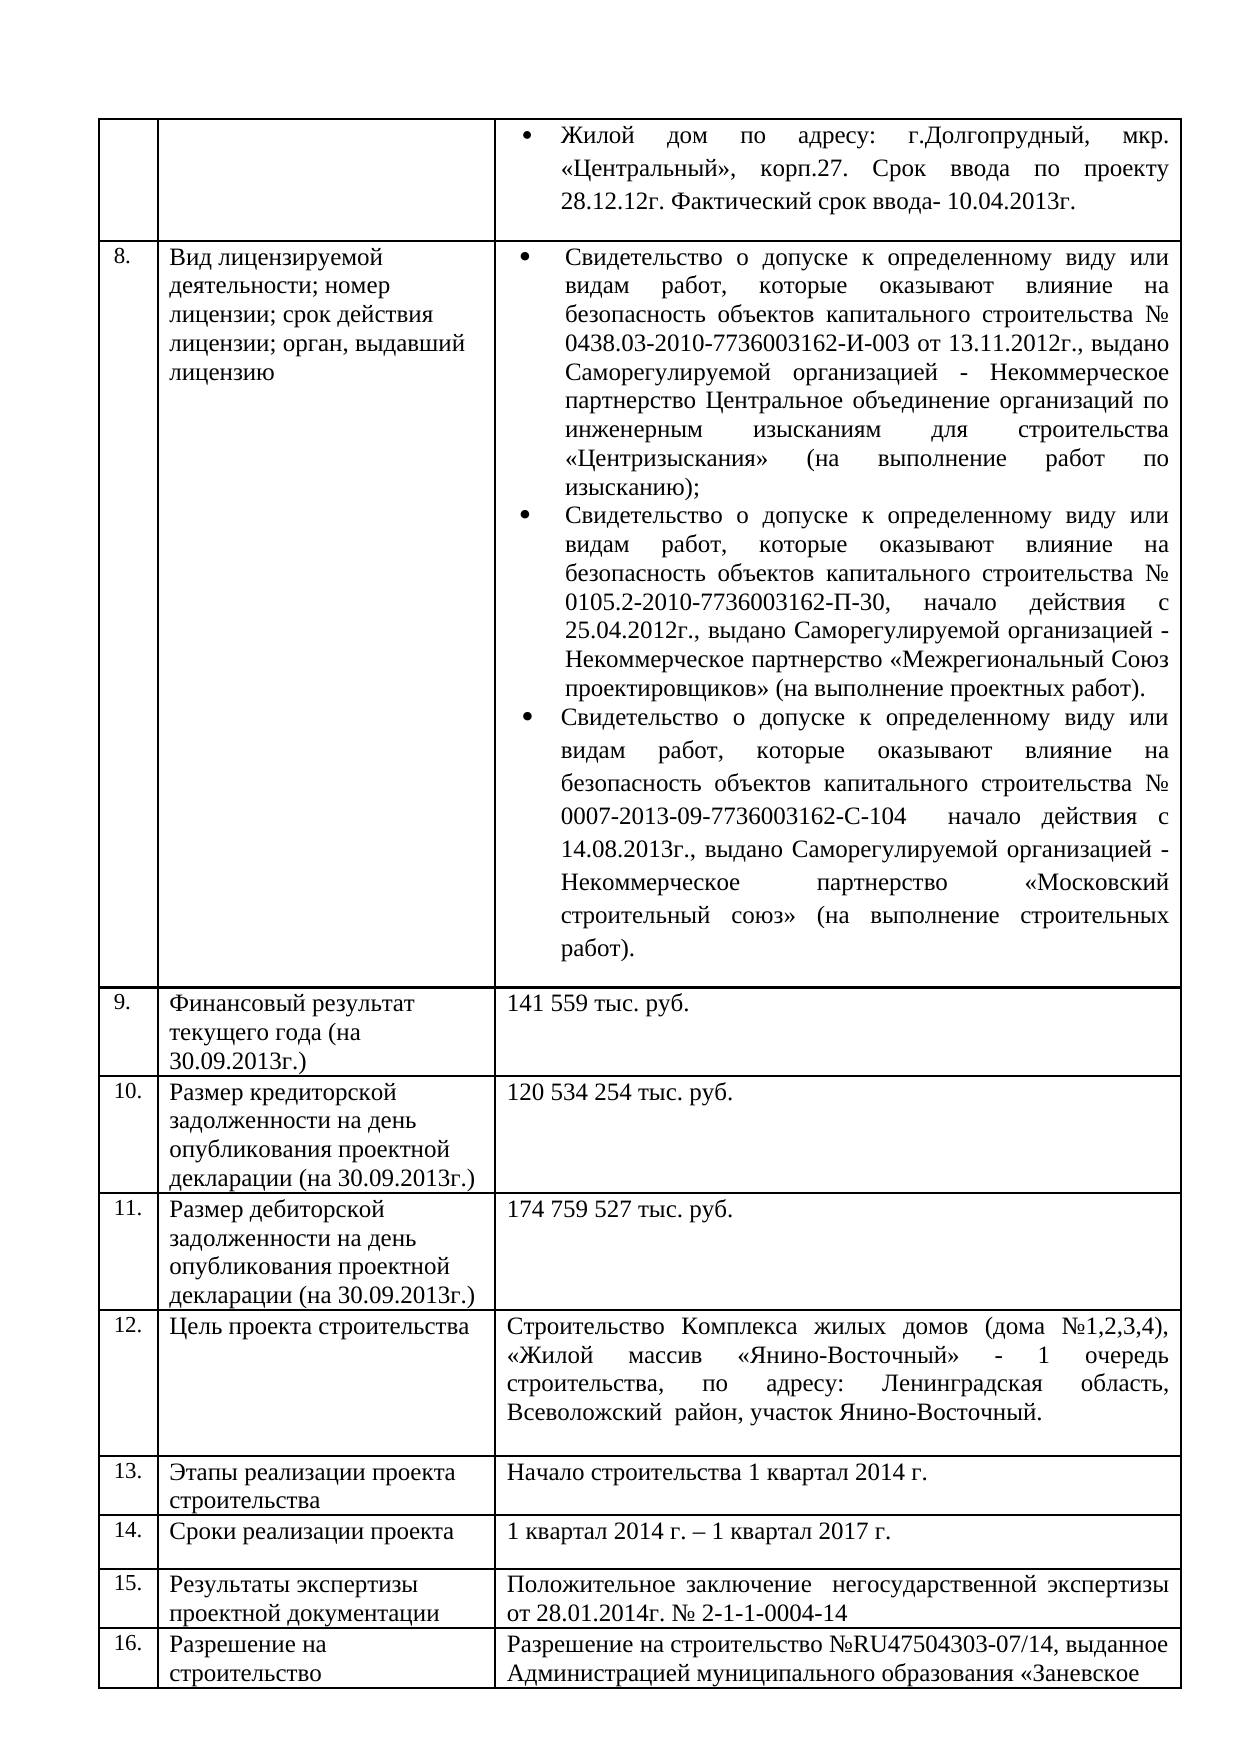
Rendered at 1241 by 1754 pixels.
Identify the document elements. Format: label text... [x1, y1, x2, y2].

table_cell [159, 1629, 494, 1687]
table_cell Свидетельство о допуске к определенному виду или видам работ, которые оказывают влияние на безопасность объектов капитального строительства № 0438.03-2010-7736003162-И-003 от 13.11.2012г., выдано Саморегулируемой организацией - Некоммерческое партнерство Центральное объединение организаций по инженерным изысканиям для строительства «Центризыскания» (на выполнение работ по изысканию); Свидетельство о допуске к определенному виду или видам работ, которые оказывают влияние на безопасность объектов капитального строительства № 0105.2-2010-7736003162-П-30, начало действия с 25.04.2012г., выдано Саморегулируемой организацией - Некоммерческое партнерство «Межрегиональный Союз проектировщиков» (на выполнение проектных работ). Свидетельство о допуске к определенному виду или видам работ, которые оказывают влияние на безопасность объектов капитального строительства № 0007-2013-09-7736003162-С-104 начало действия с 14.08.2013г., выдано Саморегулируемой организацией - Некоммерческое партнерство «Московский строительный союз» (на выполнение строительных работ). [496, 242, 1180, 986]
table_cell [100, 1077, 157, 1192]
table_cell Строительство Комплекса жилых домов (дома №1,2,3,4), «Жилой массив «Янино-Восточный» - 1 очередь строительства, по адресу: Ленинградская область, Всеволожский район, участок Янино-Восточный. [496, 1311, 1180, 1455]
table_cell [100, 989, 157, 1075]
table_cell Размер дебиторской задолженности на день опубликования проектной декларации (на 30.09.2013г.) [159, 1194, 494, 1309]
table_cell Финансовый результат текущего года (на 30.09.2013г.) [159, 989, 494, 1075]
table_cell 120 534 254 тыс. руб. [496, 1077, 1180, 1192]
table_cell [496, 120, 1180, 240]
table_cell [100, 1629, 157, 1687]
table_cell Положительное заключение негосударственной экспертизы от 28.01.2014г. № 2-1-1-0004-14 [496, 1570, 1180, 1627]
table_cell Цель проекта строительства [159, 1311, 494, 1455]
table_cell Вид лицензируемой деятельности; номер лицензии; срок действия лицензии; орган, выдавший лицензию [159, 242, 494, 986]
table_cell [100, 1570, 157, 1627]
table_cell [100, 120, 157, 240]
table_cell [100, 1516, 157, 1567]
table_cell Сроки реализации проекта [159, 1516, 494, 1567]
table_cell Начало строительства 1 квартал 2014 г. [496, 1457, 1180, 1514]
table_cell Размер кредиторской задолженности на день опубликования проектной декларации (на 30.09.2013г.) [159, 1077, 494, 1192]
table_cell [100, 1311, 157, 1455]
table_cell [100, 1194, 157, 1309]
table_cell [496, 1629, 1180, 1687]
table_cell 174 759 527 тыс. руб. [496, 1194, 1180, 1309]
table_cell Результаты экспертизы проектной документации [159, 1570, 494, 1627]
table_cell 141 559 тыс. руб. [496, 989, 1180, 1075]
table_cell Этапы реализации проекта строительства [159, 1457, 494, 1514]
table_cell [100, 1457, 157, 1514]
table_cell [100, 242, 157, 986]
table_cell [159, 120, 494, 240]
table_cell 1 квартал 2014 г. – 1 квартал 2017 г. [496, 1516, 1180, 1567]
